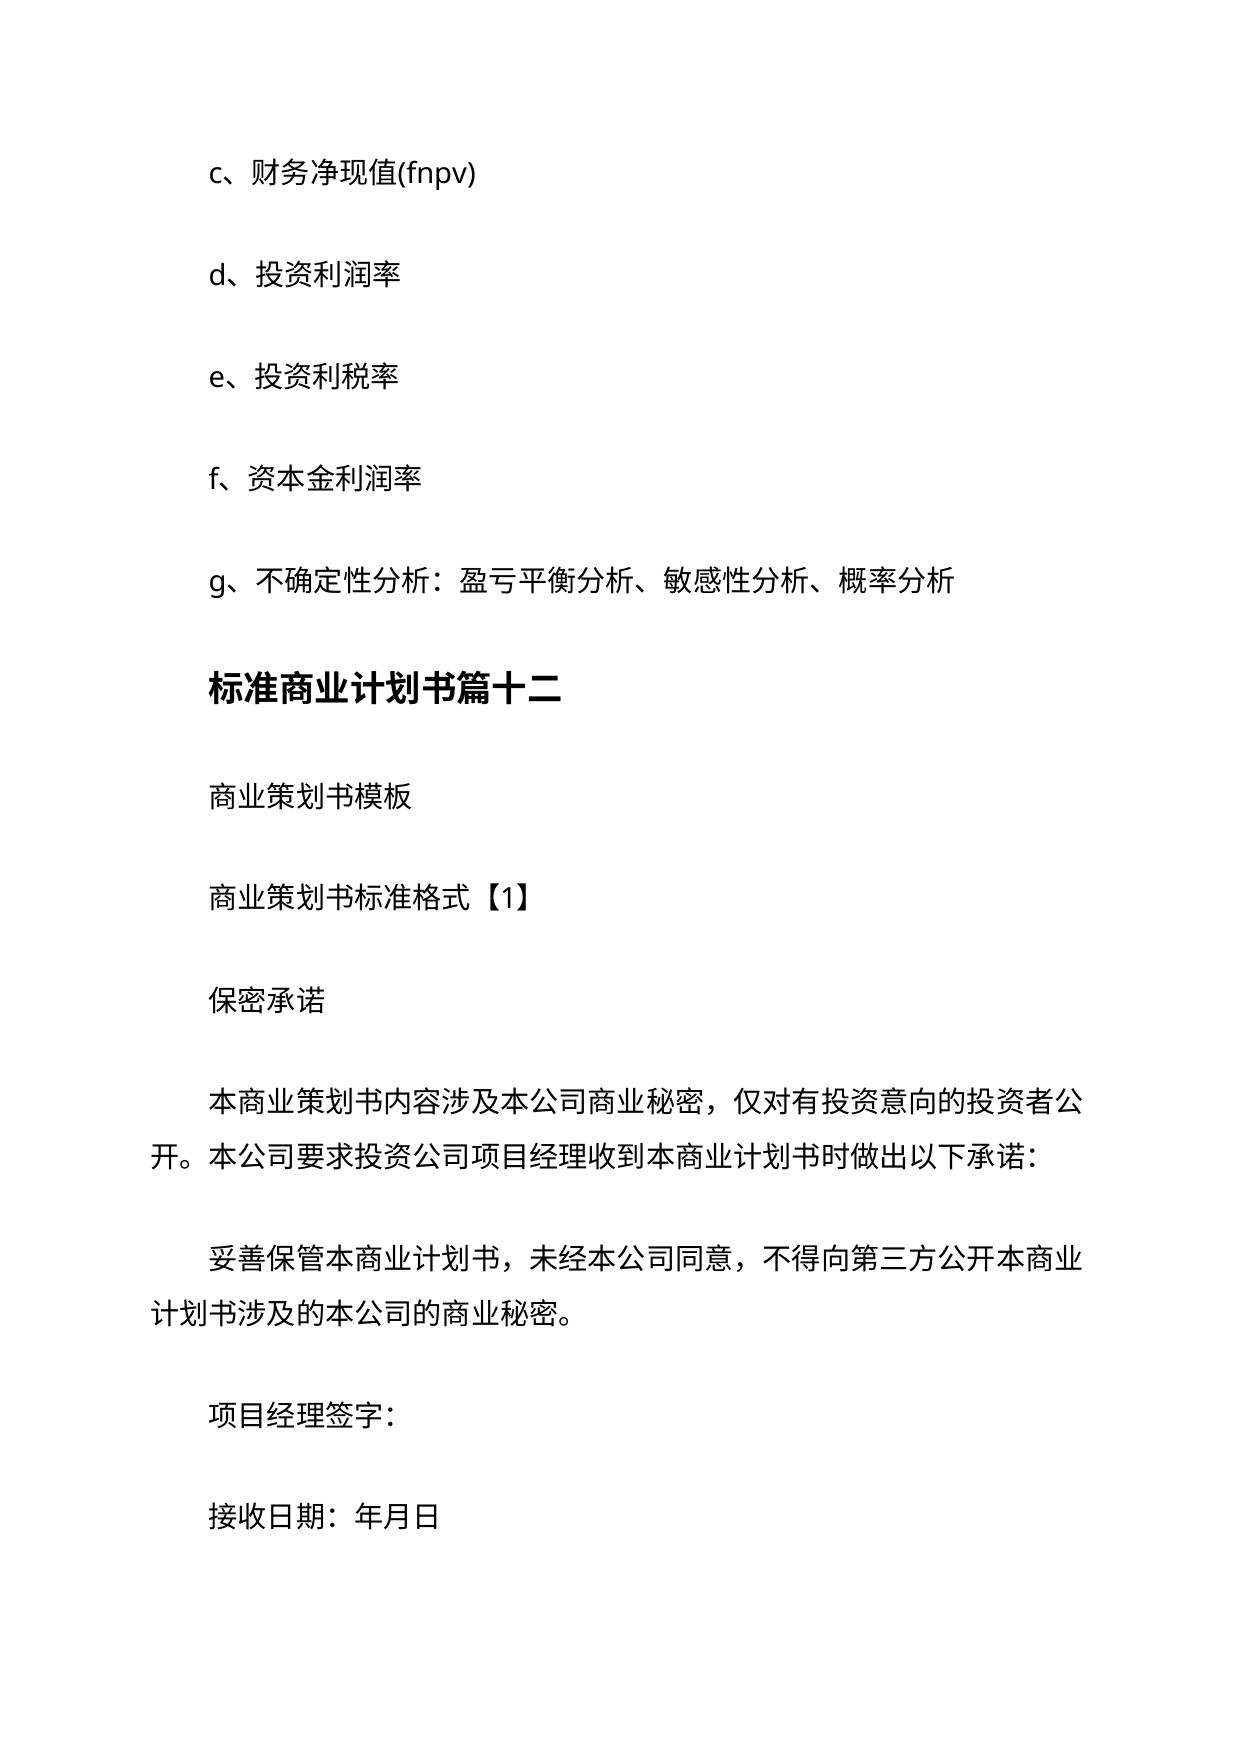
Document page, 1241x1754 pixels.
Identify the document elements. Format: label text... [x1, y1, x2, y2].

text c、财务净现值(fnpv) [150, 150, 1090, 192]
text 商业策划书标准格式【1】 [150, 875, 1090, 917]
text 标准商业计划书篇十二 [150, 660, 1090, 711]
text 接收日期：年月日 [150, 1494, 1090, 1536]
text d、投资利润率 [150, 252, 1090, 294]
text 妥善保管本商业计划书，未经本公司同意，不得向第三方公开本商业计划书涉及的本公司的商业秘密。 [150, 1236, 1090, 1333]
text f、资本金利润率 [150, 456, 1090, 498]
text e、投资利税率 [150, 354, 1090, 396]
text 保密承诺 [150, 977, 1090, 1019]
text 项目经理签字： [150, 1392, 1090, 1434]
text 商业策划书模板 [150, 773, 1090, 816]
text 本商业策划书内容涉及本公司商业秘密，仅对有投资意向的投资者公开。本公司要求投资公司项目经理收到本商业计划书时做出以下承诺： [150, 1079, 1090, 1176]
text g、不确定性分析：盈亏平衡分析、敏感性分析、概率分析 [150, 558, 1090, 600]
